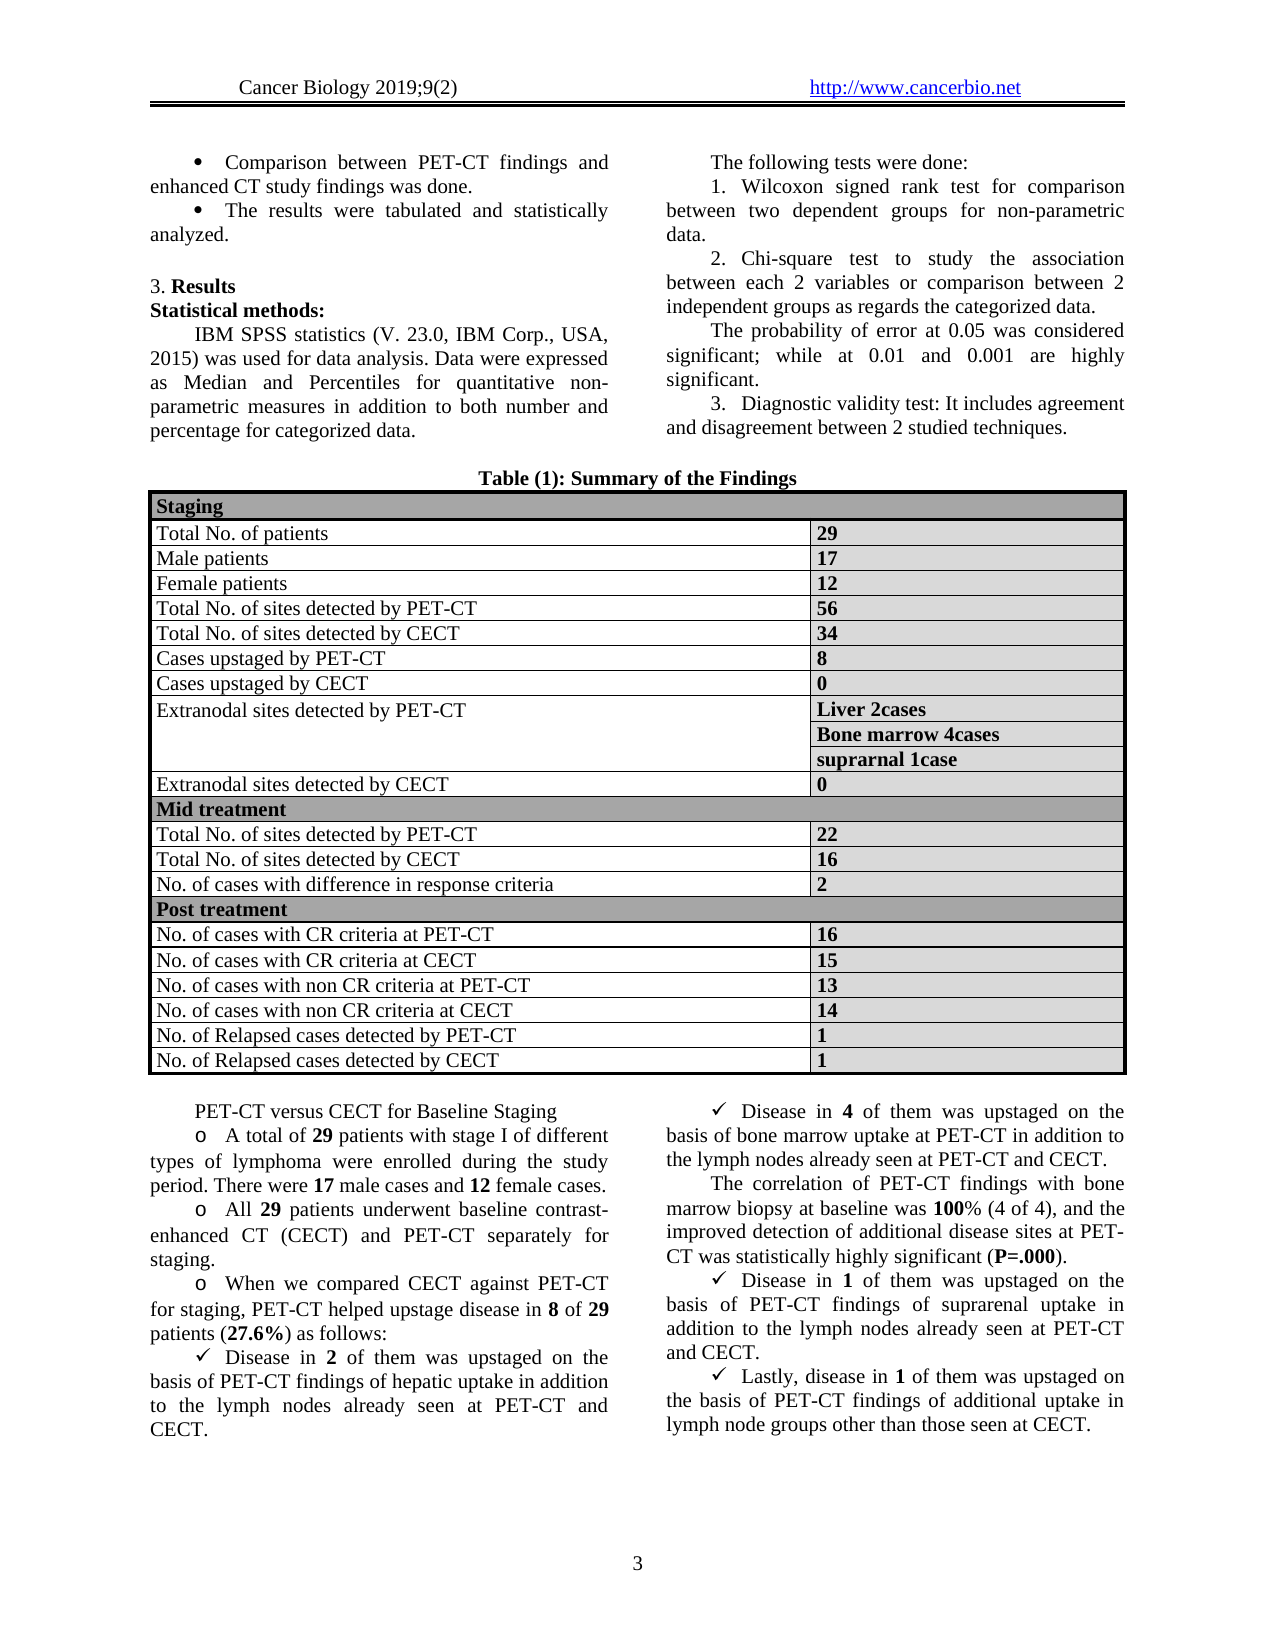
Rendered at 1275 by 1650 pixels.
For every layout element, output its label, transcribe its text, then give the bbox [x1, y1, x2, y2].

table_cell Total No. of patients [152, 521, 810, 545]
table_cell Post treatment [152, 897, 1123, 921]
text IBM SPSS statistics (V. 23.0, IBM Corp., USA, 2015) was used for data analysis. Data were expressed as Median and Percentiles for quantitative non-parametric measures in addition to both number and percentage for categorized data. [150, 322, 609, 442]
table_cell Total No. of sites detected by CECT [152, 847, 810, 871]
table_cell Total No. of sites detected by PET-CT [152, 596, 810, 620]
table_cell suprarnal 1case [811, 747, 1123, 771]
table_cell No. of cases with CR criteria at PET-CT [152, 923, 810, 946]
list Comparison between PET-CT findings and enhanced CT study findings was done. [150, 150, 609, 198]
table_cell Cases upstaged by CECT [152, 671, 810, 695]
text The following tests were done: [666, 150, 1125, 174]
table_cell No. of cases with non CR criteria at CECT [152, 998, 810, 1022]
table_cell No. of cases with non CR criteria at PET-CT [152, 973, 810, 997]
table_cell No. of cases with CR criteria at CECT [152, 948, 810, 972]
list Disease in 2 of them was upstaged on the basis of PET-CT findings of hepatic uptake in addition to the lymph nodes already seen at PET-CT and CECT. [150, 1345, 609, 1441]
list Lastly, disease in 1 of them was upstaged on the basis of PET-CT findings of additional uptake in lymph node groups other than those seen at CECT. [666, 1364, 1125, 1436]
table_cell 13 [811, 973, 1123, 997]
table_cell 0 [811, 772, 1123, 796]
table_cell Mid treatment [152, 797, 1123, 821]
table_cell 0 [811, 671, 1123, 695]
table_cell 1 [811, 1023, 1123, 1047]
table_cell Female patients [152, 571, 810, 595]
list The results were tabulated and statistically analyzed. [150, 198, 609, 246]
list All 29 patients underwent baseline contrast-enhanced CT (CECT) and PET-CT separately for staging. [150, 1197, 609, 1271]
table_cell 56 [811, 596, 1123, 620]
table_cell 14 [811, 998, 1123, 1022]
table_cell 17 [811, 546, 1123, 570]
table_cell 34 [811, 621, 1123, 645]
list The correlation of PET-CT findings with bone marrow biopsy at baseline was 100% (4 of 4), and the improved detection of additional disease sites at PET-CT was statistically highly significant (P=.000). [666, 1171, 1125, 1268]
table_cell Extranodal sites detected by PET-CT [152, 696, 810, 771]
text Statistical methods: [150, 298, 609, 322]
table_cell 12 [811, 571, 1123, 595]
table_cell 15 [811, 948, 1123, 972]
text Table (1): Summary of the Findings [150, 466, 1125, 490]
list Diagnostic validity test: It includes agreement and disagreement between 2 studied techniques. [666, 391, 1125, 439]
table_cell Total No. of sites detected by CECT [152, 621, 810, 645]
list Disease in 1 of them was upstaged on the basis of PET-CT findings of suprarenal uptake in addition to the lymph nodes already seen at PET-CT and CECT. [666, 1268, 1125, 1364]
table_cell Extranodal sites detected by CECT [152, 772, 810, 796]
table_header Staging [152, 494, 1123, 518]
table_cell No. of Relapsed cases detected by CECT [152, 1048, 810, 1072]
table_cell No. of Relapsed cases detected by PET-CT [152, 1023, 810, 1047]
table_cell 16 [811, 923, 1123, 946]
table_cell Cases upstaged by PET-CT [152, 646, 810, 670]
table_cell No. of cases with difference in response criteria [152, 872, 810, 896]
table_cell Total No. of sites detected by PET-CT [152, 822, 810, 846]
table_cell 1 [811, 1048, 1123, 1072]
table_cell 2 [811, 872, 1123, 896]
table_cell 16 [811, 847, 1123, 871]
table_cell 29 [811, 521, 1123, 545]
list The probability of error at 0.05 was considered significant; while at 0.01 and 0.001 are highly significant. [666, 318, 1125, 391]
table_cell Male patients [152, 546, 810, 570]
list A total of 29 patients with stage I of different types of lymphoma were enrolled during the study period. There were 17 male cases and 12 female cases. [150, 1123, 609, 1197]
list When we compared CECT against PET-CT for staging, PET-CT helped upstage disease in 8 of 29 patients (27.6%) as follows: [150, 1271, 609, 1345]
text PET-CT versus CECT for Baseline Staging [150, 1099, 609, 1123]
table_cell Bone marrow 4cases [811, 722, 1123, 746]
list Disease in 4 of them was upstaged on the basis of bone marrow uptake at PET-CT in addition to the lymph nodes already seen at PET-CT and CECT. [666, 1099, 1125, 1171]
list Chi-square test to study the association between each 2 variables or comparison between 2 independent groups as regards the categorized data. [666, 246, 1125, 318]
table_cell Liver 2cases [811, 696, 1123, 721]
table_cell 22 [811, 822, 1123, 846]
list Wilcoxon signed rank test for comparison between two dependent groups for non-parametric data. [666, 174, 1125, 246]
text 3. Results [150, 274, 609, 298]
table_cell 8 [811, 646, 1123, 670]
